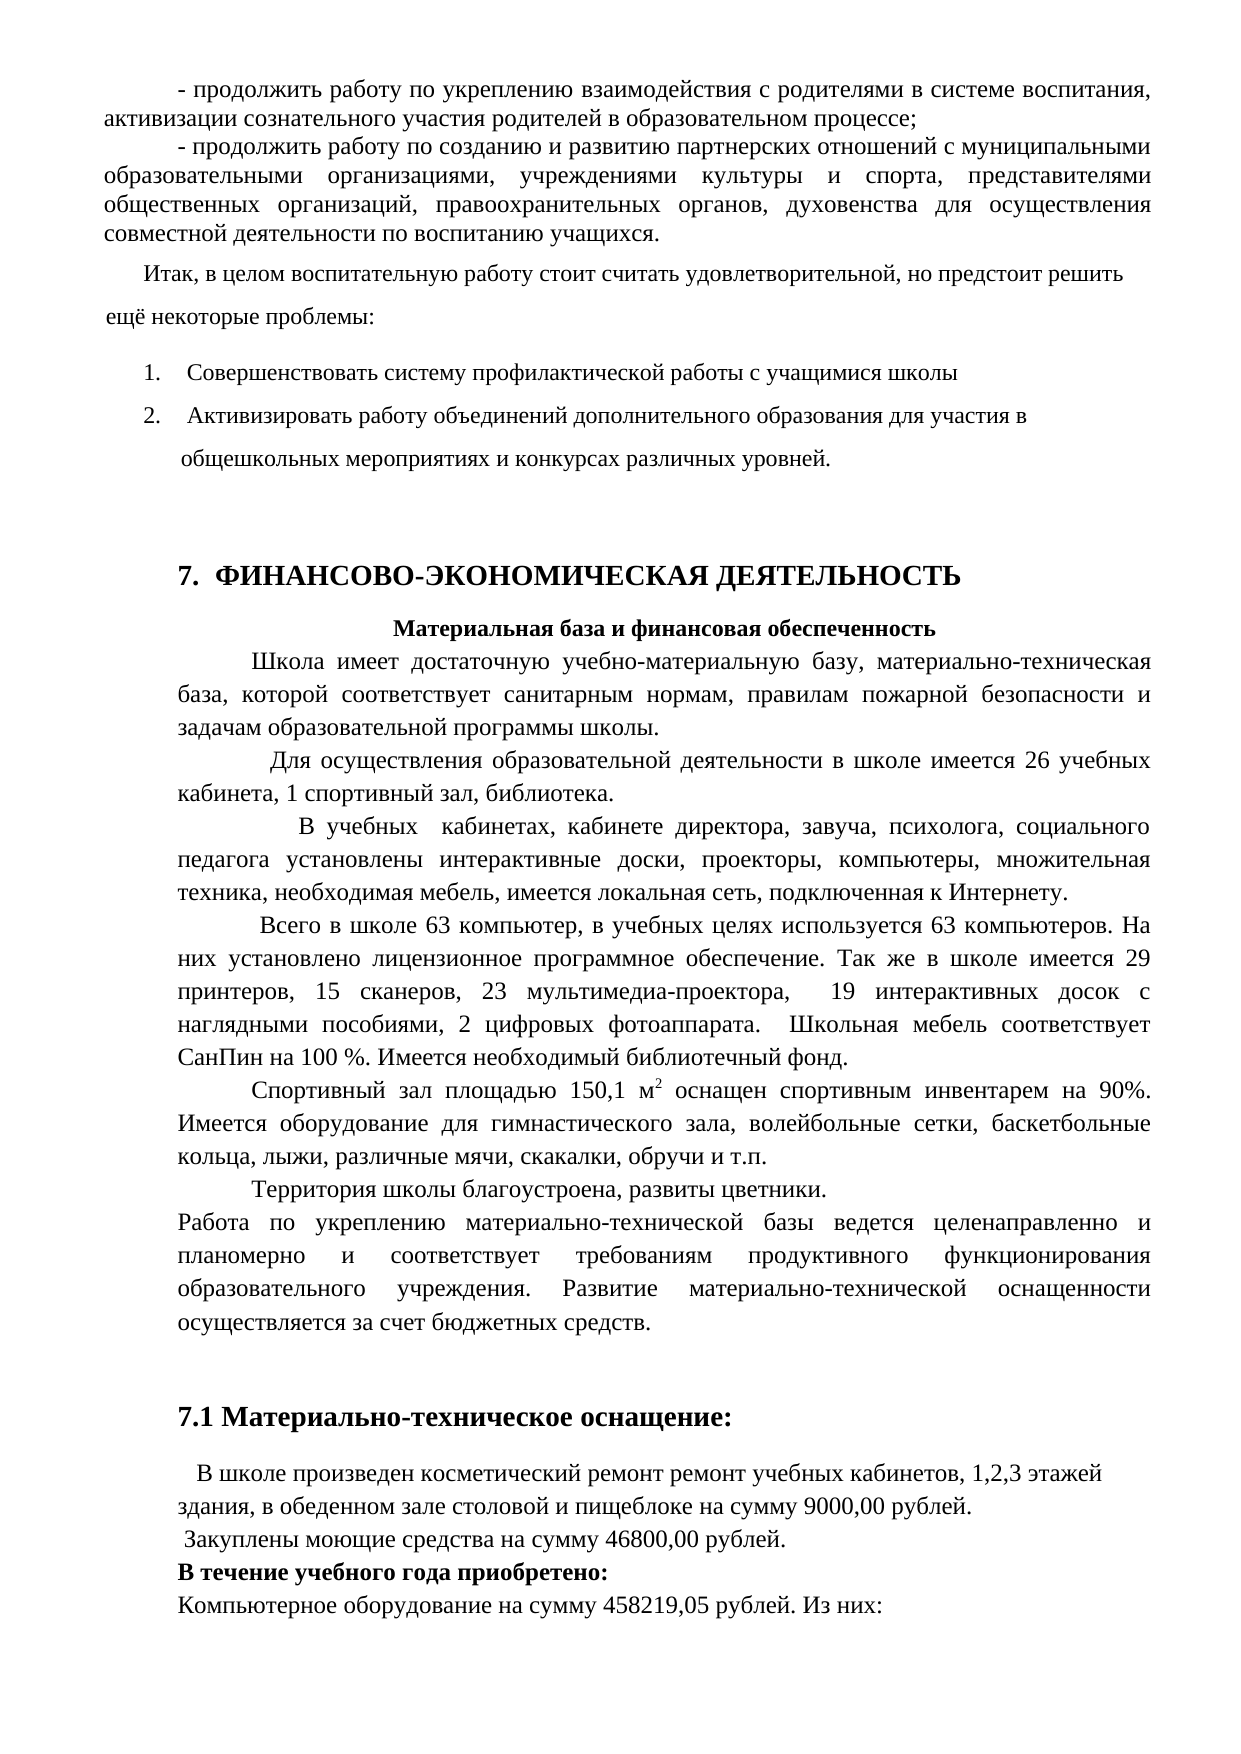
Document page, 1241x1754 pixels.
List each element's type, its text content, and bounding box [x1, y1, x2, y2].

text - продолжить работу по укреплению взаимодействия с родителями в системе воспитания, активизации сознательного участия родителей в образовательном процессе; [103, 74, 1152, 131]
text 7.1 Материально-техническое оснащение: [177, 1399, 1152, 1432]
text Закуплены моющие средства на сумму 46800,00 рублей. [177, 1524, 1152, 1553]
list Совершенствовать систему профилактической работы с учащимися школы [143, 346, 1152, 389]
text - продолжить работу по созданию и развитию партнерских отношений с муниципальными образовательными организациями, учреждениями культуры и спорта, представителями общественных организаций, правоохранительных органов, духовенства для осуществления совместной деятельности по воспитанию учащихся. [103, 131, 1152, 246]
text Для осуществления образовательной деятельности в школе имеется 26 учебных кабинета, 1 спортивный зал, библиотека. [177, 745, 1152, 807]
text Школа имеет достаточную учебно-материальную базу, материально-техническая база, которой соответствует санитарным нормам, правилам пожарной безопасности и задачам образовательной программы школы. [177, 646, 1152, 741]
text Всего в школе 63 компьютер, в учебных целях используется 63 компьютеров. На них установлено лицензионное программное обеспечение. Так же в школе имеется 29 принтеров, 15 сканеров, 23 мультимедиа-проектора, 19 интерактивных досок с наглядными пособиями, 2 цифровых фотоаппарата. Школьная мебель соответствует СанПин на 100 %. Имеется необходимый библиотечный фонд. [177, 910, 1152, 1071]
text Работа по укреплению материально-технической базы ведется целенаправленно и планомерно и соответствует требованиям продуктивного функционирования образовательного учреждения. Развитие материально-технической оснащенности осуществляется за счет бюджетных средств. [177, 1207, 1152, 1335]
text Итак, в целом воспитательную работу стоит считать удовлетворительной, но предстоит решить ещё некоторые проблемы: [106, 246, 1149, 333]
text Спортивный зал площадью 150,1 м2 оснащен спортивным инвентарем на 90%. Имеется оборудование для гимнастического зала, волейбольные сетки, баскетбольные кольца, лыжи, различные мячи, скакалки, обручи и т.п. [177, 1075, 1152, 1170]
text Материальная база и финансовая обеспеченность [177, 617, 1152, 641]
list ФИНАНСОВО-ЭКОНОМИЧЕСКАЯ ДЕЯТЕЛЬНОСТЬ [177, 558, 1152, 591]
text Территория школы благоустроена, развиты цветники. [177, 1174, 1152, 1203]
list Активизировать работу объединений дополнительного образования для участия в общешкольных мероприятиях и конкурсах различных уровней. [143, 389, 1149, 475]
text Компьютерное оборудование на сумму 458219,05 рублей. Из них: [177, 1590, 1152, 1619]
text В учебных кабинетах, кабинете директора, завуча, психолога, социального педагога установлены интерактивные доски, проекторы, компьютеры, множительная техника, необходимая мебель, имеется локальная сеть, подключенная к Интернету. [177, 811, 1152, 906]
text В течение учебного года приобретено: [177, 1557, 1152, 1586]
text В школе произведен косметический ремонт ремонт учебных кабинетов, 1,2,3 этажей здания, в обеденном зале столовой и пищеблоке на сумму 9000,00 рублей. [177, 1458, 1152, 1520]
